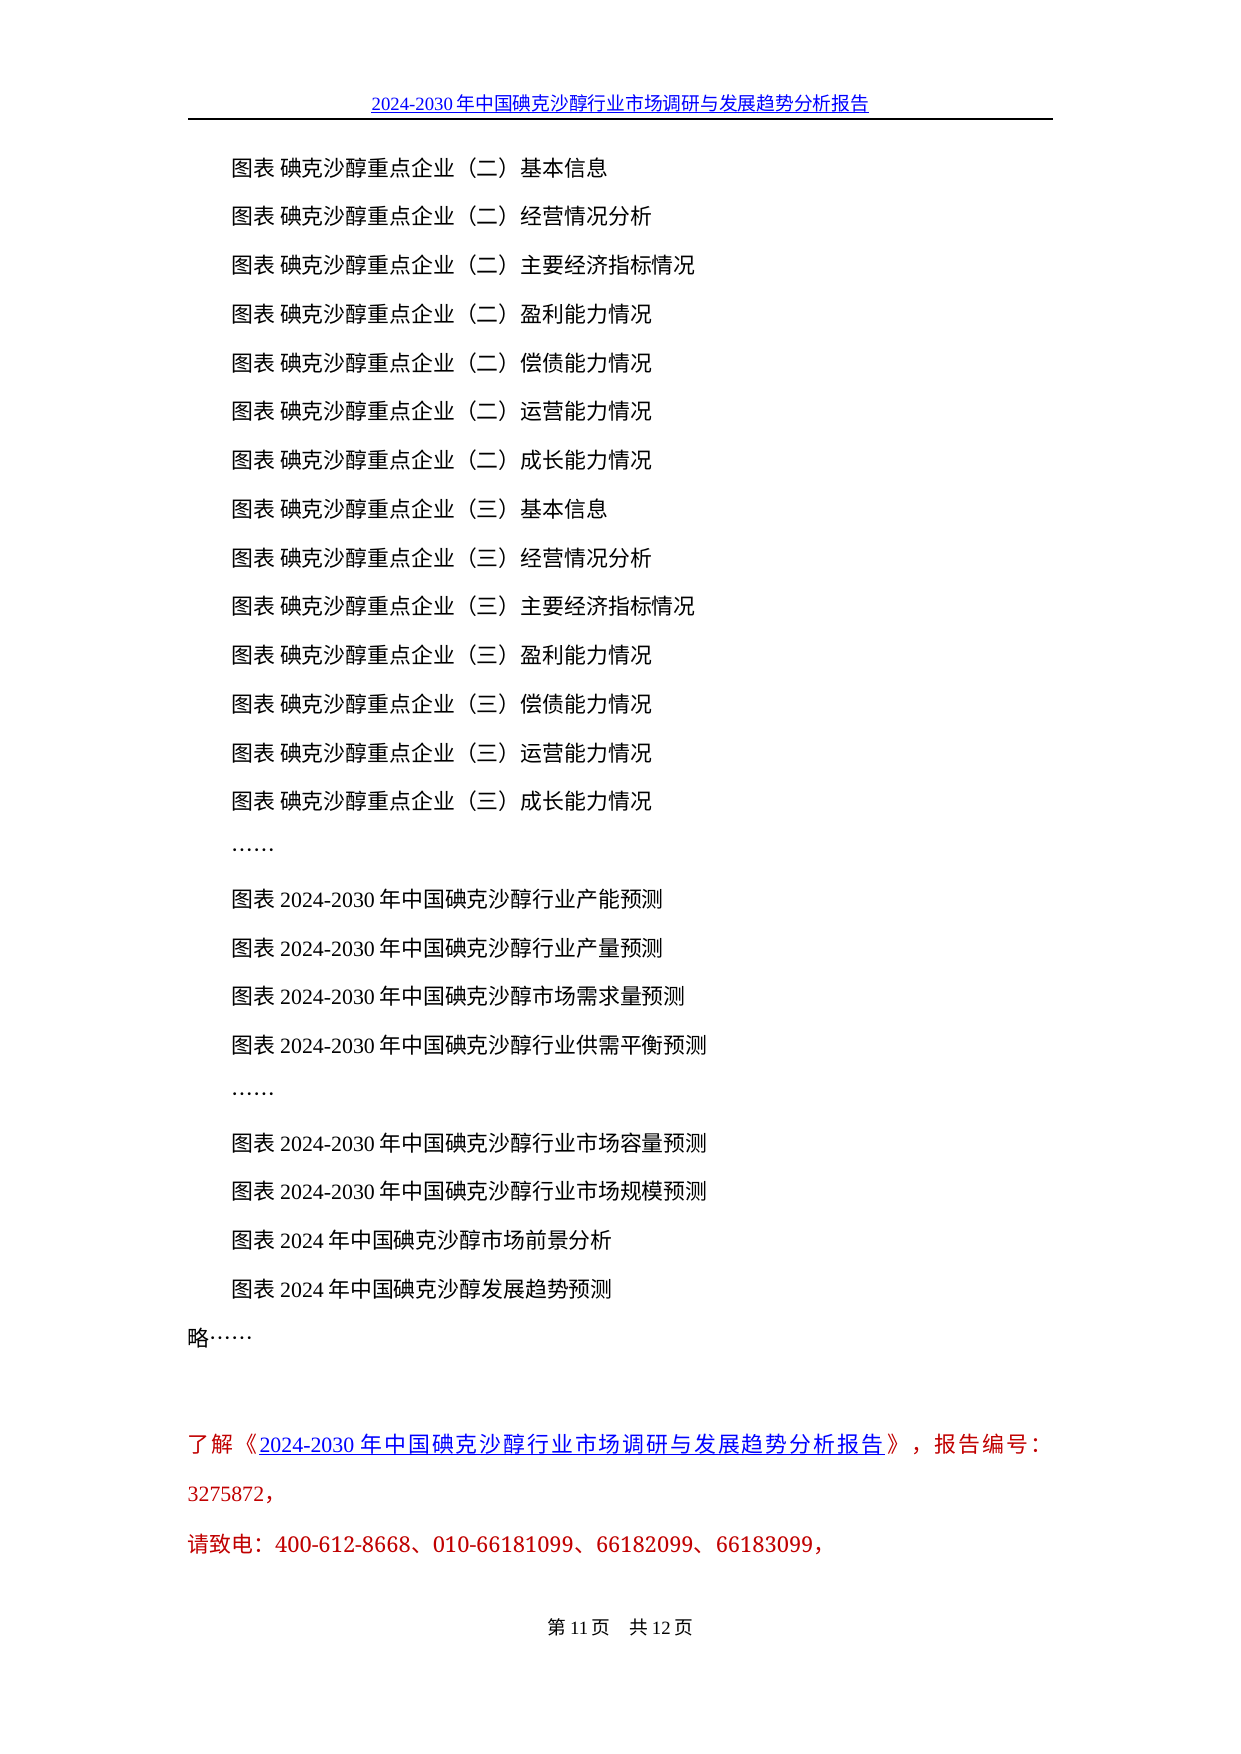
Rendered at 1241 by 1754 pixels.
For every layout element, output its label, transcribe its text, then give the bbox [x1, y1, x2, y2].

text 了解《2024-2030年中国碘克沙醇行业市场调研与发展趋势分析报告》，报告编号：3275872， [187, 1427, 1053, 1508]
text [187, 150, 1053, 1353]
text 请致电：400-612-8668、010-66181099、66182099、66183099， [187, 1527, 1053, 1559]
